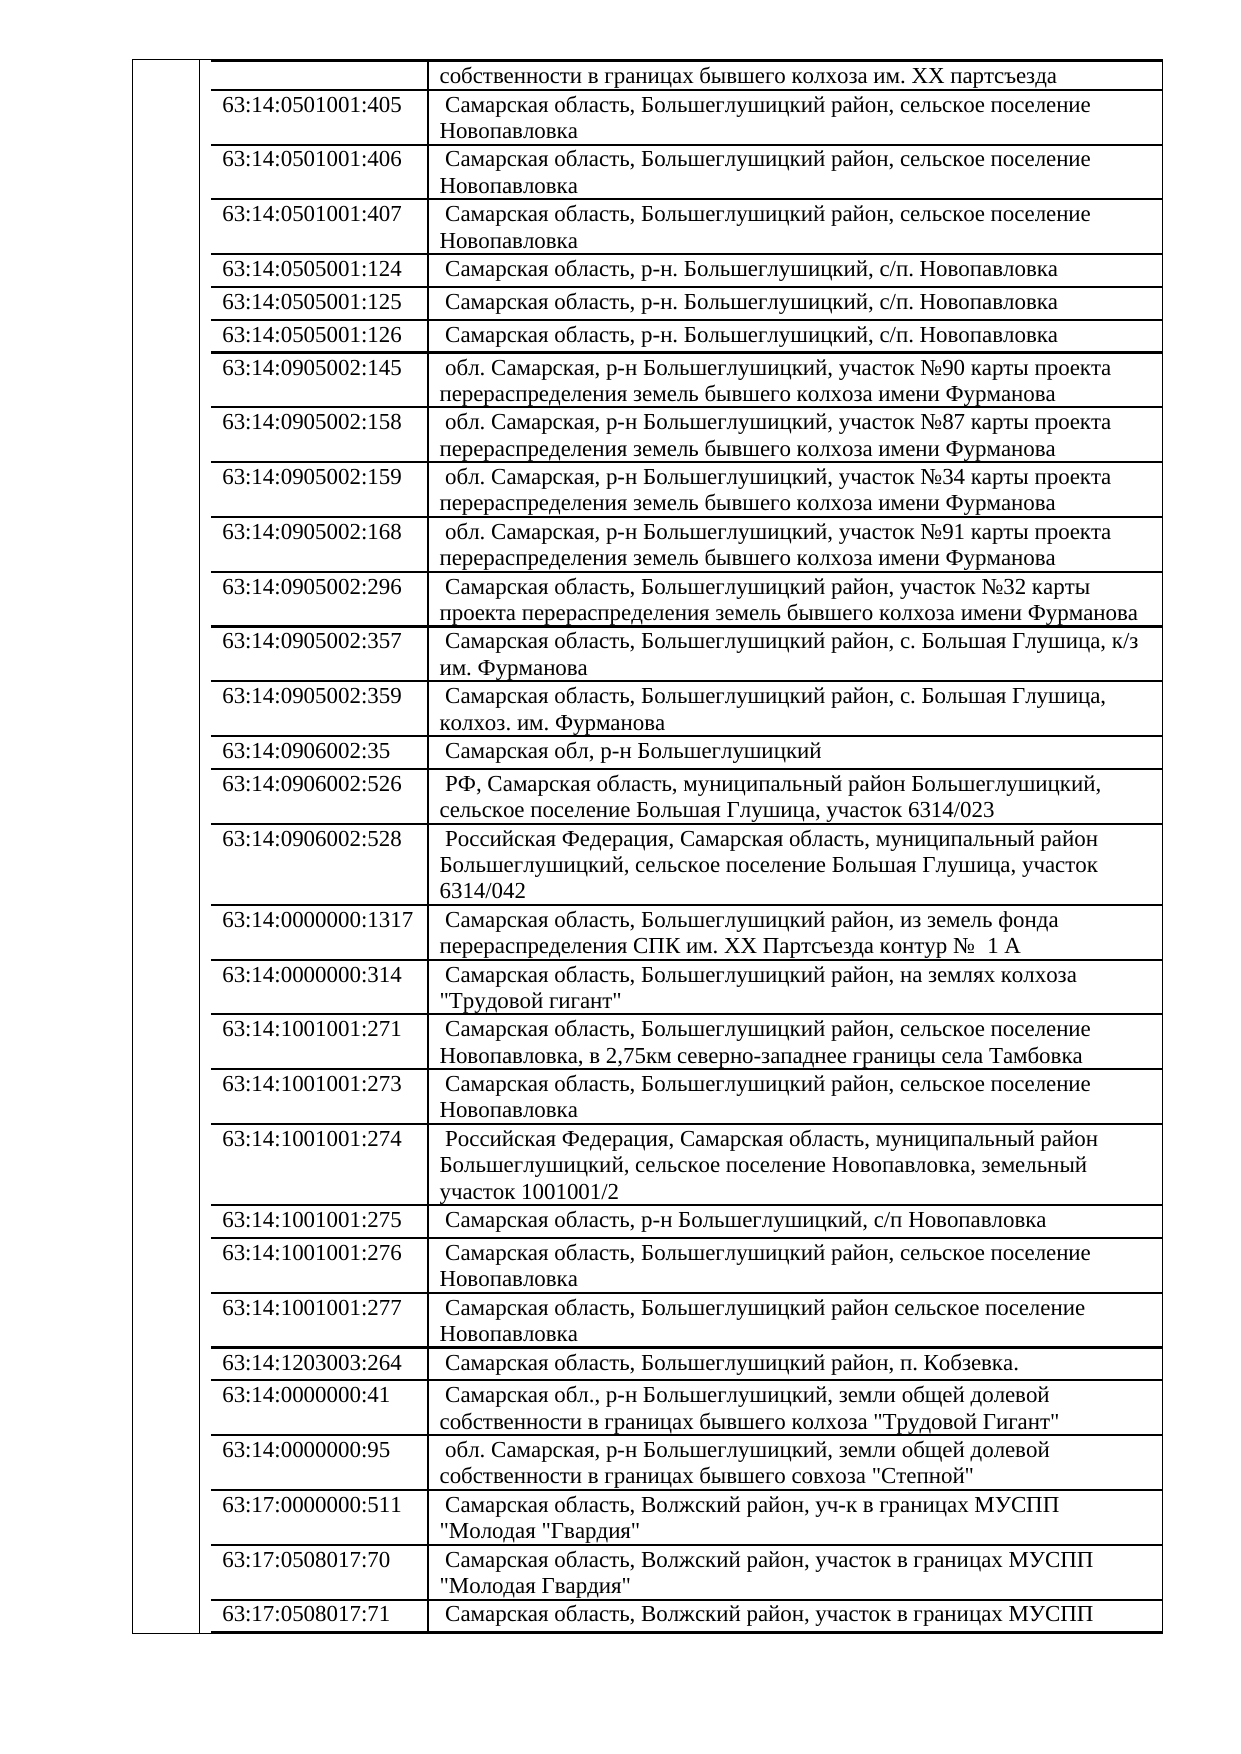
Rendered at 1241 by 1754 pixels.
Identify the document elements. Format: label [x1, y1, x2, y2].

table_cell [429, 1546, 1162, 1599]
table_cell [429, 825, 1162, 904]
table_cell [429, 1436, 1162, 1489]
table_cell [200, 60, 427, 1633]
table_cell [429, 1206, 1162, 1237]
table_cell [429, 1349, 1162, 1379]
table_cell [429, 518, 1162, 571]
table_cell [429, 1294, 1162, 1346]
table_cell [429, 91, 1162, 144]
table_cell [429, 408, 1162, 461]
table_cell [429, 255, 1162, 286]
table_cell [429, 1125, 1162, 1204]
table_cell [429, 682, 1162, 735]
table_cell [429, 628, 1162, 680]
table_cell [429, 463, 1162, 516]
table_cell [429, 1491, 1162, 1544]
table_cell [429, 1070, 1162, 1123]
table_cell [429, 321, 1162, 351]
table_cell [429, 770, 1162, 823]
table_cell [429, 573, 1162, 625]
table_cell [429, 146, 1162, 198]
table_cell [429, 1015, 1162, 1068]
table_cell [429, 906, 1162, 959]
table_cell [429, 961, 1162, 1013]
table_cell [429, 200, 1162, 253]
table_cell [429, 288, 1162, 319]
table_cell [429, 1601, 1162, 1631]
table_cell [429, 354, 1162, 406]
table_cell [429, 737, 1162, 768]
table_cell [429, 1381, 1162, 1434]
table_cell [429, 1239, 1162, 1292]
table_cell [429, 62, 1162, 89]
